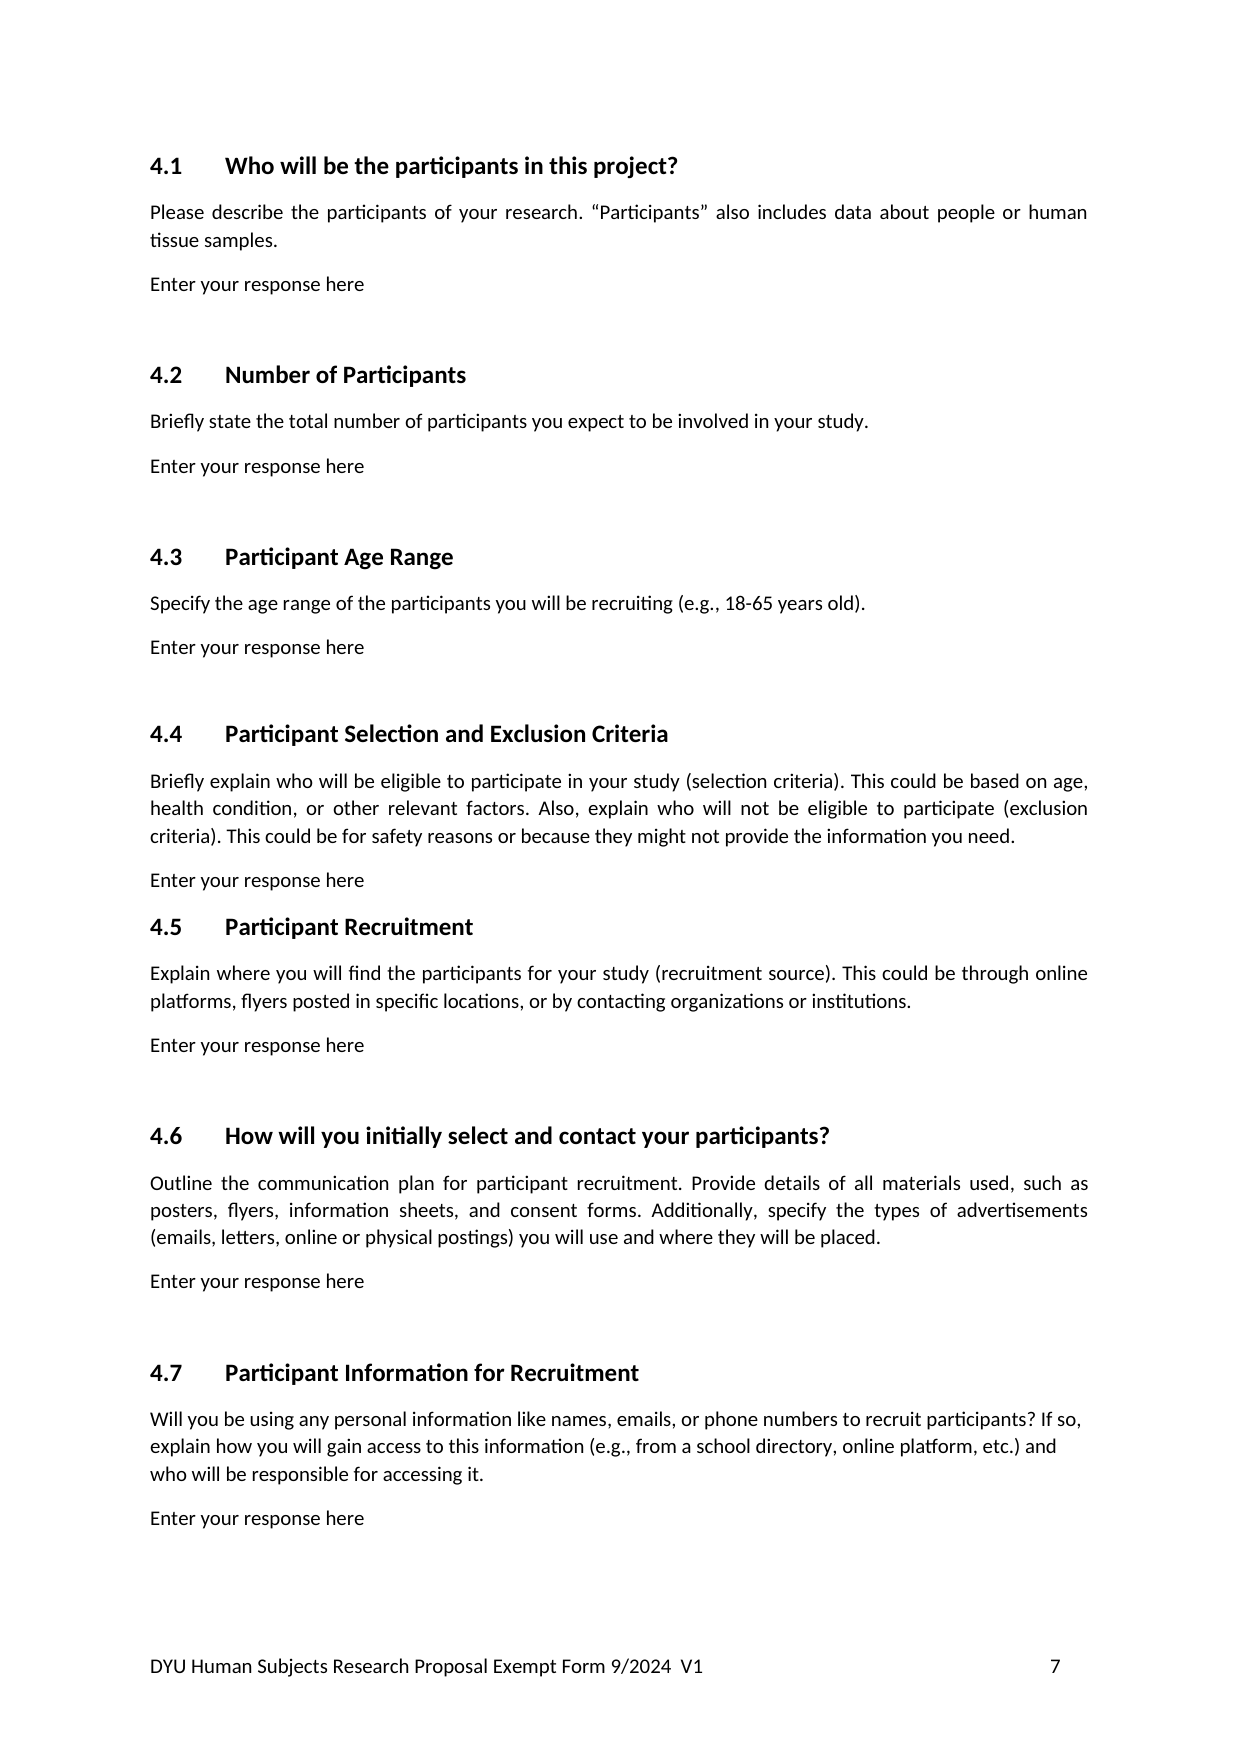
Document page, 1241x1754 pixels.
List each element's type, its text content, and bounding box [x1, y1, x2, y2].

text 4.2 Number of Participants [150, 359, 1090, 390]
text Enter your response here [150, 1505, 1079, 1531]
text Briefly explain who will be eligible to participate in your study (selection criteria). This could be based on age, health condition, or other relevant factors. Also, explain who will not be eligible to participate (exclusion criteria). This could be for safety reasons or because they might not provide the information you need. [150, 768, 1090, 848]
text Outline the communication plan for participant recruitment. Provide details of all materials used, such as posters, flyers, information sheets, and consent forms. Additionally, specify the types of advertisements (emails, letters, online or physical postings) you will use and where they will be placed. [150, 1170, 1090, 1250]
text Enter your response here [150, 453, 1079, 478]
text Please describe the participants of your research. “Participants” also includes data about people or human tissue samples. [150, 199, 1090, 252]
text Specify the age range of the participants you will be recruiting (e.g., 18-65 years old). [150, 591, 1090, 616]
text 4.4 Participant Selection and Exclusion Criteria [150, 718, 1090, 749]
text 4.7 Participant Information for Recruitment [150, 1357, 1090, 1387]
text Enter your response here [150, 1032, 1079, 1057]
text 4.6 How will you initially select and contact your participants? [150, 1120, 1090, 1151]
text Enter your response here [150, 867, 1079, 892]
text 4.1 Who will be the participants in this project? [150, 150, 1090, 181]
text Enter your response here [150, 1269, 1079, 1294]
text Enter your response here [150, 634, 1079, 660]
text Will you be using any personal information like names, emails, or phone numbers to recruit participants? If so, explain how you will gain access to this information (e.g., from a school directory, online platform, etc.) and who will be responsible for accessing it. [150, 1406, 1090, 1487]
text Explain where you will find the participants for your study (recruitment source). This could be through online platforms, flyers posted in specific locations, or by contacting organizations or institutions. [150, 961, 1090, 1013]
text 4.3 Participant Age Range [150, 541, 1090, 571]
text 4.5 Participant Recruitment [150, 911, 1090, 942]
text Briefly state the total number of participants you expect to be involved in your study. [150, 409, 1090, 434]
text Enter your response here [150, 271, 1079, 296]
